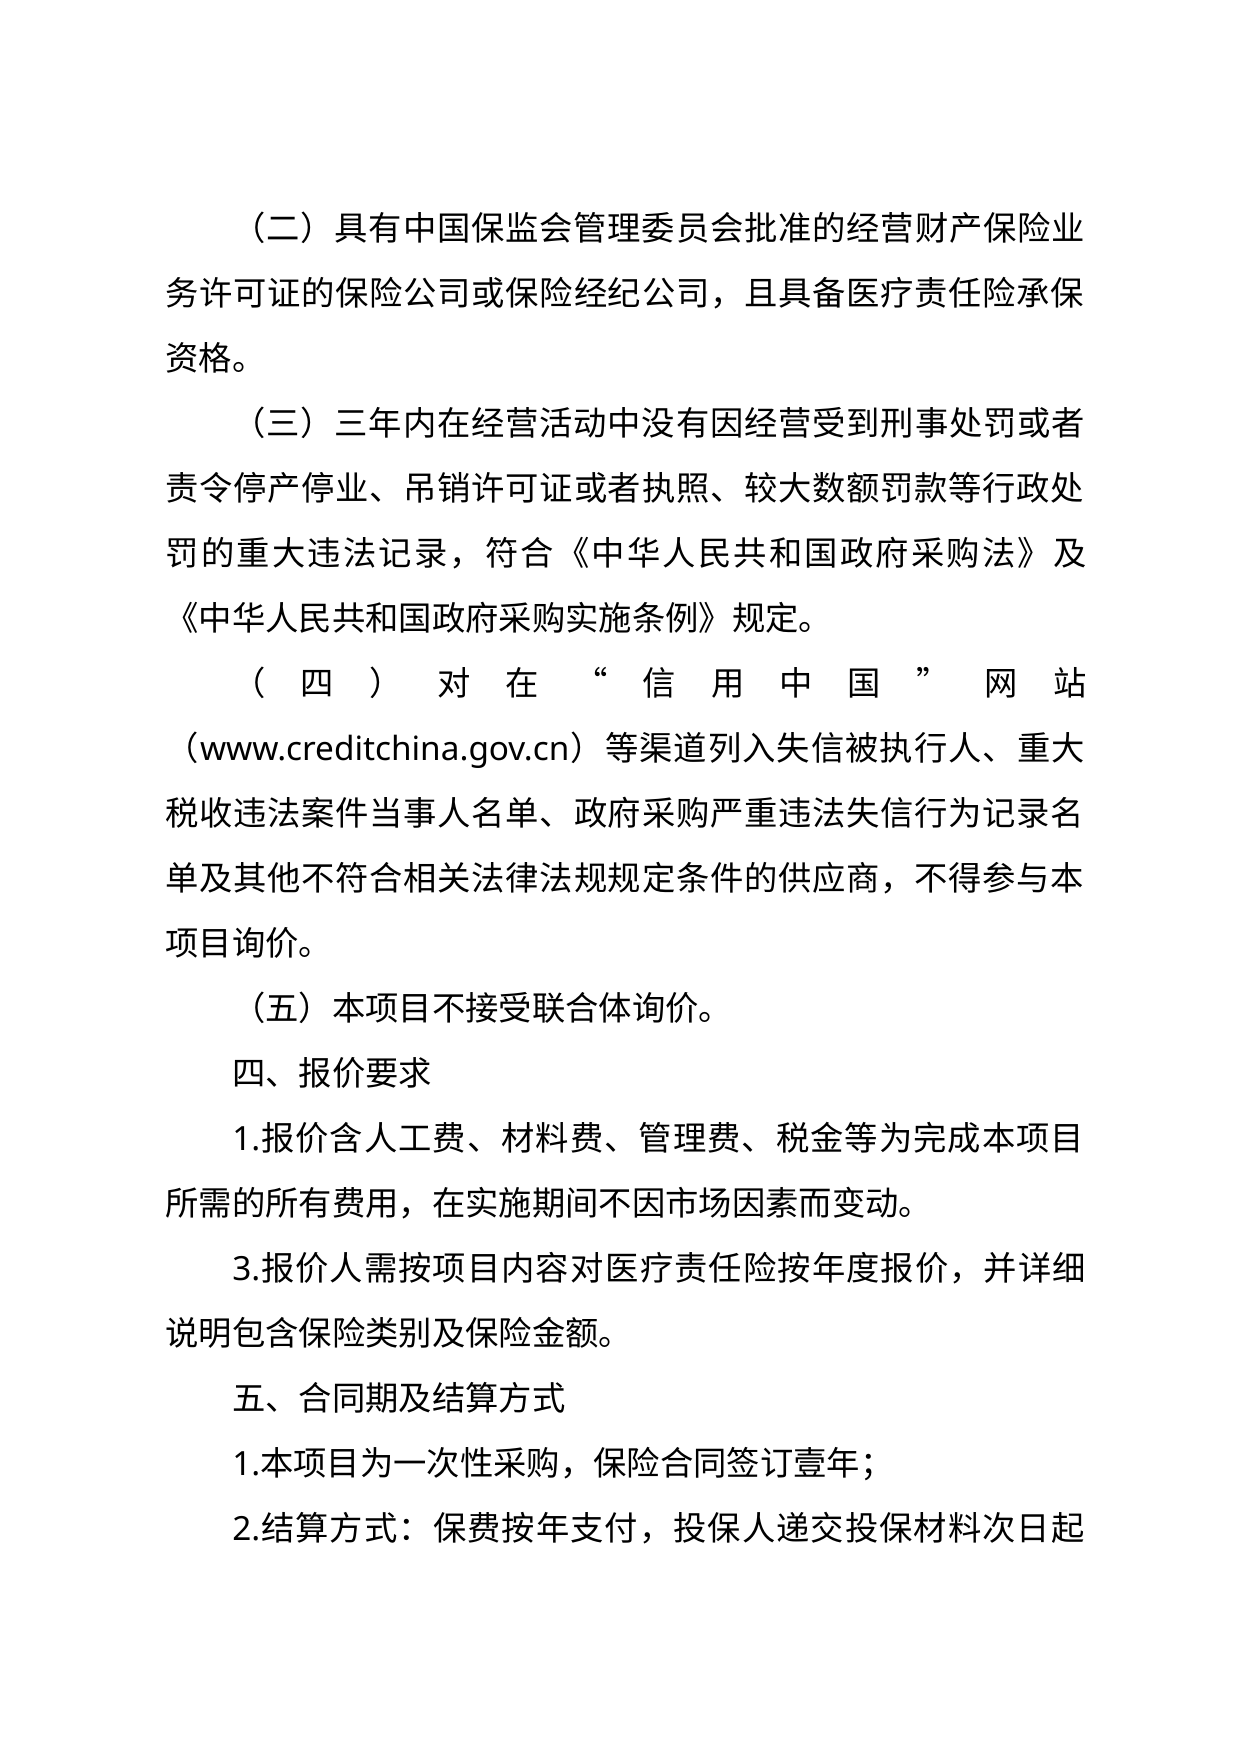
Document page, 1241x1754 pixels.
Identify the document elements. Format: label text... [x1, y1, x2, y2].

text 1.报价含人工费、材料费、管理费、税金等为完成本项目所需的所有费用，在实施期间不因市场因素而变动。 [165, 1103, 1087, 1233]
text （三）三年内在经营活动中没有因经营受到刑事处罚或者责令停产停业、吊销许可证或者执照、较大数额罚款等行政处罚的重大违法记录，符合《中华人民共和国政府采购法》及《中华人民共和国政府采购实施条例》规定。 [165, 388, 1087, 648]
text 五、合同期及结算方式 [165, 1363, 1087, 1428]
text （四）对在“信用中国”网站（www.creditchina.gov.cn）等渠道列入失信被执行人、重大税收违法案件当事人名单、政府采购严重违法失信行为记录名单及其他不符合相关法律法规规定条件的供应商，不得参与本项目询价。 [165, 648, 1087, 973]
text 1.本项目为一次性采购，保险合同签订壹年； [165, 1428, 1087, 1493]
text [165, 1493, 1087, 1558]
text 四、报价要求 [165, 1038, 1087, 1103]
text 3.报价人需按项目内容对医疗责任险按年度报价，并详细说明包含保险类别及保险金额。 [165, 1233, 1087, 1363]
text （二）具有中国保监会管理委员会批准的经营财产保险业务许可证的保险公司或保险经纪公司，且具备医疗责任险承保资格。 [165, 193, 1087, 388]
text （五）本项目不接受联合体询价。 [165, 973, 1087, 1038]
